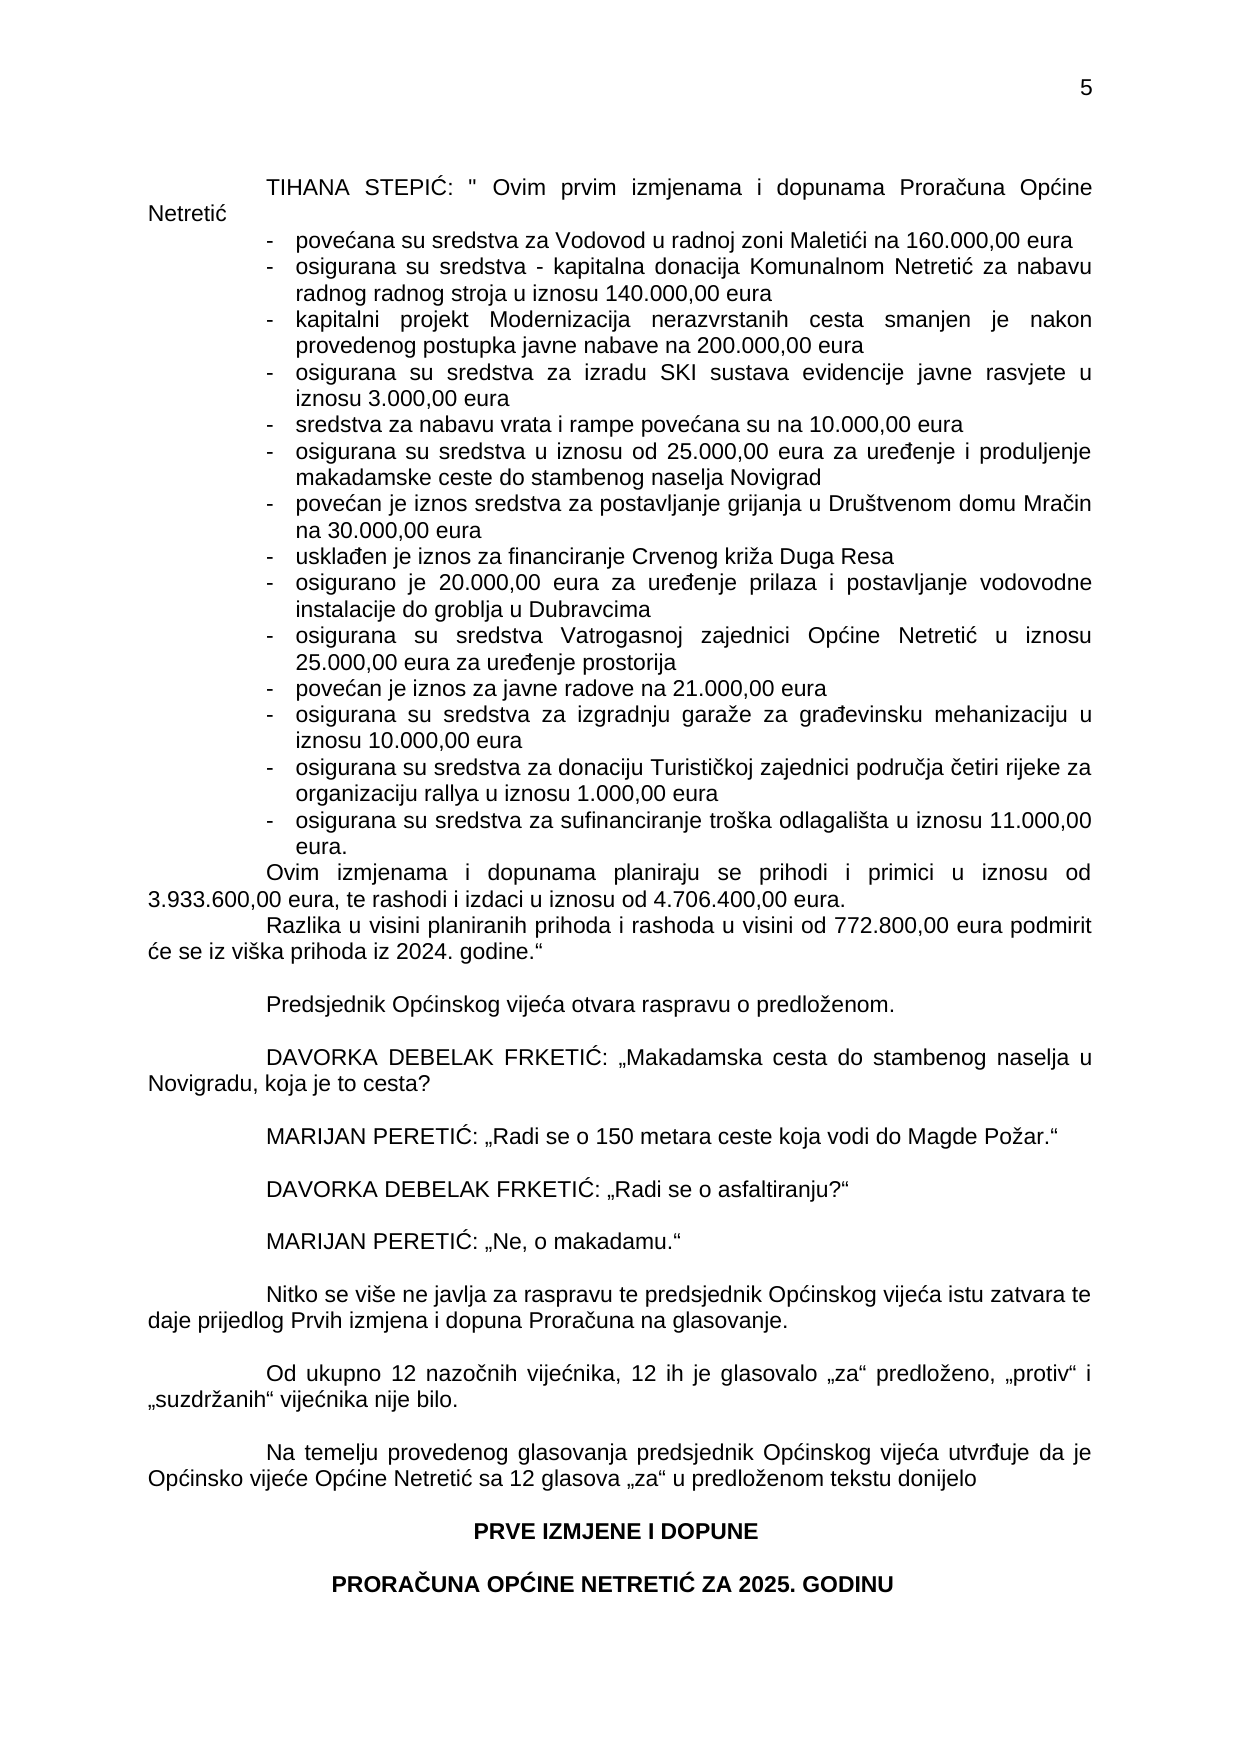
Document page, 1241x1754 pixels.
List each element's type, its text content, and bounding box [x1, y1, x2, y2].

text Predsjednik Općinskog vijeća otvara raspravu o predloženom. [148, 991, 1092, 1017]
text osigurana su sredstva za donaciju Turističkoj zajednici područja četiri rijeke za organizaciju rallya u iznosu 1.000,00 eura [266, 754, 1092, 807]
text Od ukupno 12 nazočnih vijećnika, 12 ih je glasovalo „za“ predloženo, „protiv“ i „suzdržanih“ vijećnika nije bilo. [148, 1360, 1092, 1413]
text sredstva za nabavu vrata i rampe povećana su na 10.000,00 eura [266, 411, 1092, 438]
text PRORAČUNA OPĆINE NETRETIĆ ZA 2025. GODINU [148, 1571, 1078, 1597]
text DAVORKA DEBELAK FRKETIĆ: „Radi se o asfaltiranju?“ [148, 1176, 1092, 1202]
text MARIJAN PERETIĆ: „Radi se o 150 metara ceste koja vodi do Magde Požar.“ [148, 1123, 1092, 1149]
text povećana su sredstva za Vodovod u radnoj zoni Maletići na 160.000,00 eura [266, 227, 1092, 253]
text osigurana su sredstva za izgradnju garaže za građevinsku mehanizaciju u iznosu 10.000,00 eura [266, 701, 1092, 754]
text kapitalni projekt Modernizacija nerazvrstanih cesta smanjen je nakon provedenog postupka javne nabave na 200.000,00 eura [266, 306, 1092, 358]
text osigurana su sredstva za sufinanciranje troška odlagališta u iznosu 11.000,00 eura. [266, 807, 1092, 859]
text osigurana su sredstva u iznosu od 25.000,00 eura za uređenje i produljenje makadamske ceste do stambenog naselja Novigrad [266, 438, 1092, 490]
text TIHANA STEPIĆ: " Ovim prvim izmjenama i dopunama Proračuna Općine Netretić [148, 174, 1092, 227]
text osigurana su sredstva Vatrogasnoj zajednici Općine Netretić u iznosu 25.000,00 eura za uređenje prostorija [266, 622, 1092, 675]
text osigurana su sredstva za izradu SKI sustava evidencije javne rasvjete u iznosu 3.000,00 eura [266, 358, 1092, 411]
text Nitko se više ne javlja za raspravu te predsjednik Općinskog vijeća istu zatvara te daje prijedlog Prvih izmjena i dopuna Proračuna na glasovanje. [148, 1281, 1092, 1334]
text PRVE IZMJENE I DOPUNE [148, 1518, 1078, 1544]
text osigurana su sredstva - kapitalna donacija Komunalnom Netretić za nabavu radnog radnog stroja u iznosu 140.000,00 eura [266, 253, 1092, 306]
text DAVORKA DEBELAK FRKETIĆ: „Makadamska cesta do stambenog naselja u Novigradu, koja je to cesta? [148, 1044, 1092, 1096]
text Na temelju provedenog glasovanja predsjednik Općinskog vijeća utvrđuje da je Općinsko vijeće Općine Netretić sa 12 glasova „za“ u predloženom tekstu donijelo [148, 1439, 1092, 1492]
text Razlika u visini planiranih prihoda i rashoda u visini od 772.800,00 eura podmirit će se iz viška prihoda iz 2024. godine.“ [148, 912, 1092, 965]
text povećan je iznos za javne radove na 21.000,00 eura [266, 675, 1092, 701]
text MARIJAN PERETIĆ: „Ne, o makadamu.“ [148, 1228, 1092, 1254]
text povećan je iznos sredstva za postavljanje grijanja u Društvenom domu Mračin na 30.000,00 eura [266, 490, 1092, 543]
text usklađen je iznos za financiranje Crvenog križa Duga Resa [266, 543, 1092, 569]
text osigurano je 20.000,00 eura za uređenje prilaza i postavljanje vodovodne instalacije do groblja u Dubravcima [266, 569, 1092, 622]
text Ovim izmjenama i dopunama planiraju se prihodi i primici u iznosu od 3.933.600,00 eura, te rashodi i izdaci u iznosu od 4.706.400,00 eura. [148, 859, 1092, 912]
